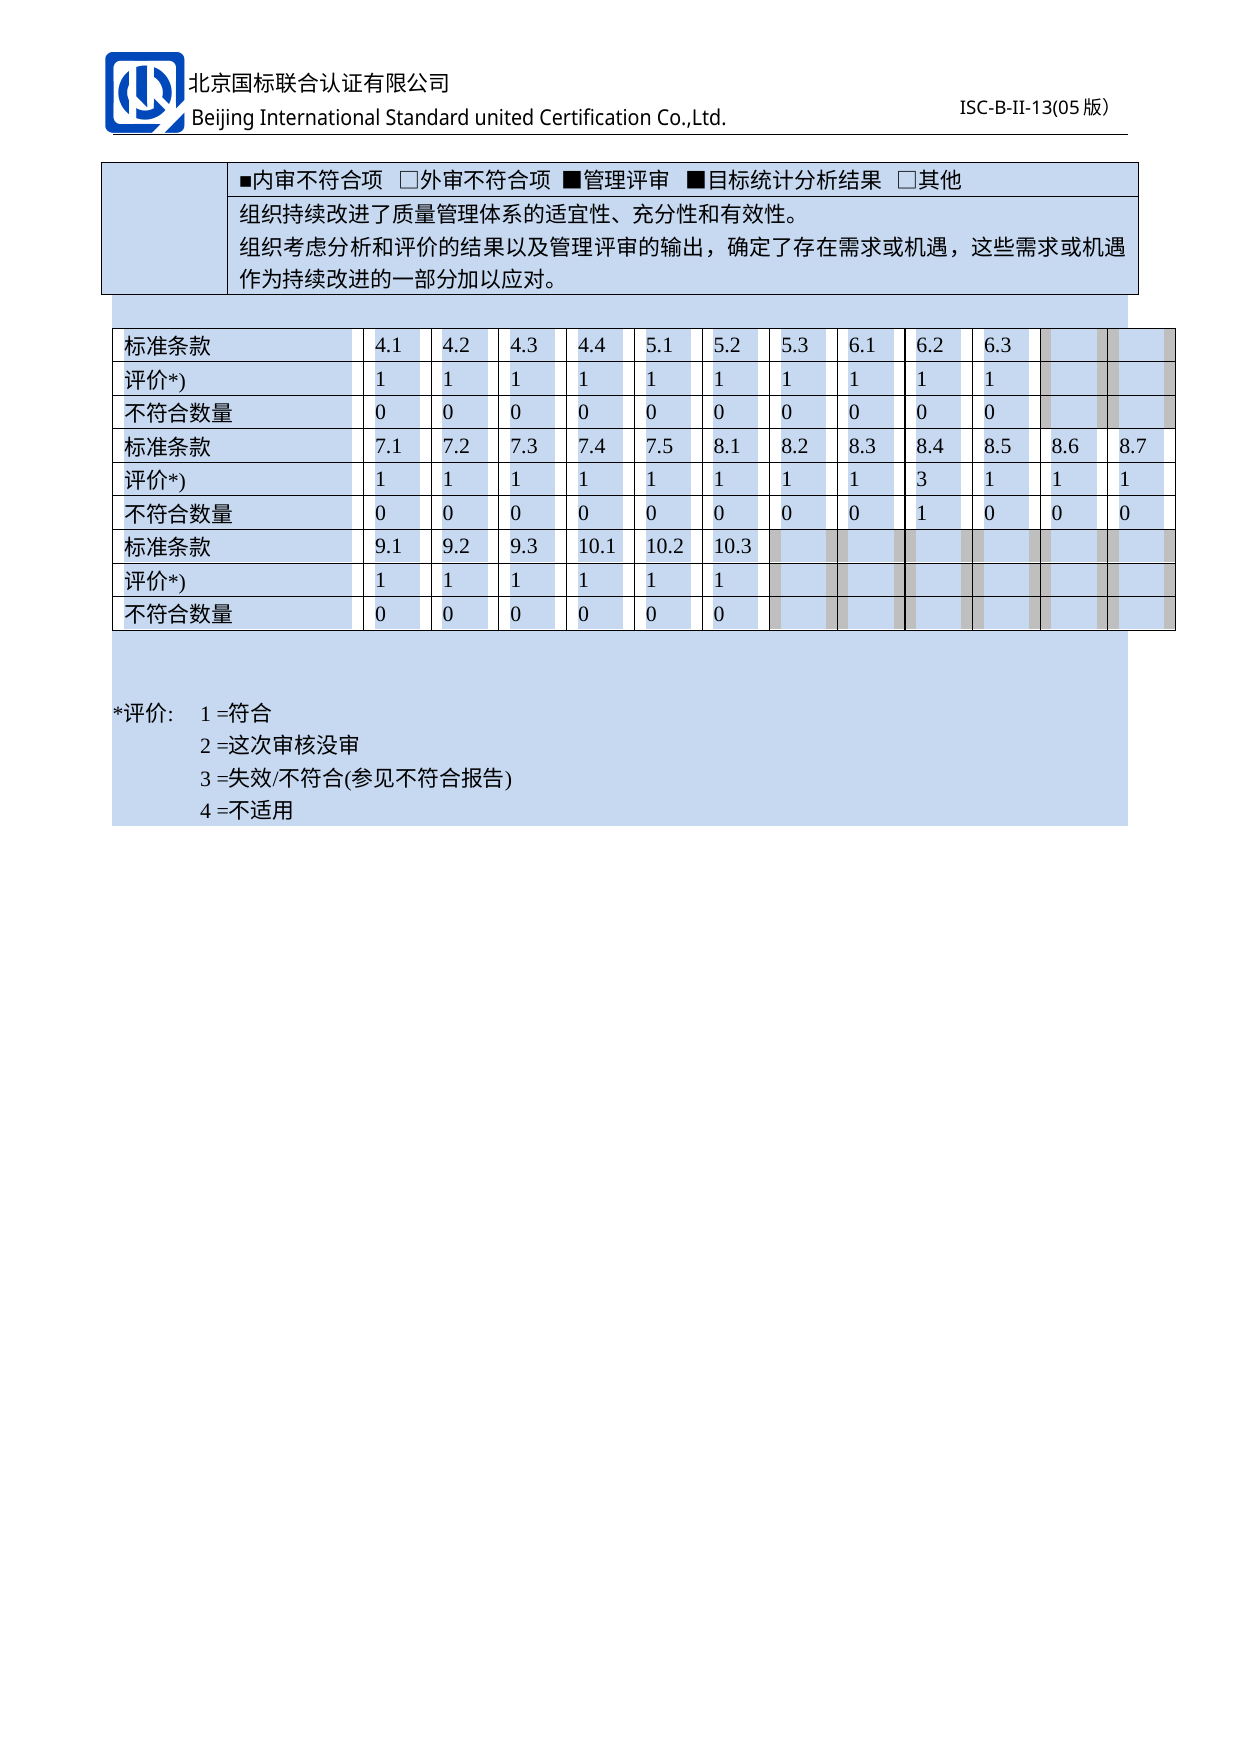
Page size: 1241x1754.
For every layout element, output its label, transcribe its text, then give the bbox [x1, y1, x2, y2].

table_cell [1097, 564, 1107, 596]
table_cell [973, 530, 984, 562]
table_cell [1164, 564, 1175, 596]
table_cell [1097, 597, 1107, 629]
table_header [1041, 329, 1051, 361]
table_cell [894, 597, 904, 629]
table_cell [1097, 530, 1107, 562]
table_cell [1097, 362, 1107, 395]
table_cell [838, 530, 848, 562]
text 4 =不适用 [112, 793, 1128, 826]
table_cell [961, 564, 972, 596]
table_cell [1164, 597, 1175, 629]
table_cell [1041, 362, 1051, 395]
table_cell [1029, 530, 1040, 562]
table_cell [826, 597, 837, 629]
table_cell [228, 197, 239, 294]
table_cell [1164, 396, 1175, 428]
table_cell [1029, 597, 1040, 629]
table_cell [826, 564, 837, 596]
table_cell [973, 597, 984, 629]
table_header [1164, 329, 1175, 361]
table_cell [1108, 530, 1119, 562]
table_cell [826, 530, 837, 562]
text *评价: 1 =符合 [112, 696, 1128, 728]
table_cell [894, 564, 904, 596]
text 2 =这次审核没审 [112, 728, 1128, 761]
table_cell [1108, 396, 1119, 428]
table_cell [1164, 362, 1175, 395]
table_cell [906, 564, 916, 596]
picture [105, 52, 185, 133]
table_cell [1041, 530, 1051, 562]
table_cell [1108, 564, 1119, 596]
table_cell [770, 564, 781, 596]
table_cell [1041, 597, 1051, 629]
table_cell [973, 564, 984, 596]
table_cell [1041, 564, 1051, 596]
table_cell [906, 597, 916, 629]
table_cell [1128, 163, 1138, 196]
table_cell [961, 530, 972, 562]
table_cell [1041, 396, 1051, 428]
table_cell [1097, 396, 1107, 428]
text 3 =失效/不符合(参见不符合报告) [112, 761, 1128, 793]
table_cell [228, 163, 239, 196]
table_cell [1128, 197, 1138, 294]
table_cell [770, 530, 781, 562]
table_cell [1164, 530, 1175, 562]
table_cell [894, 530, 904, 562]
table_cell [1029, 564, 1040, 596]
table_cell [838, 564, 848, 596]
table_cell [1108, 597, 1119, 629]
table_cell [1108, 362, 1119, 395]
table_cell [961, 597, 972, 629]
table_cell [906, 530, 916, 562]
table_cell [770, 597, 781, 629]
table_header [1097, 329, 1107, 361]
table_cell [838, 597, 848, 629]
table_header [1108, 329, 1119, 361]
